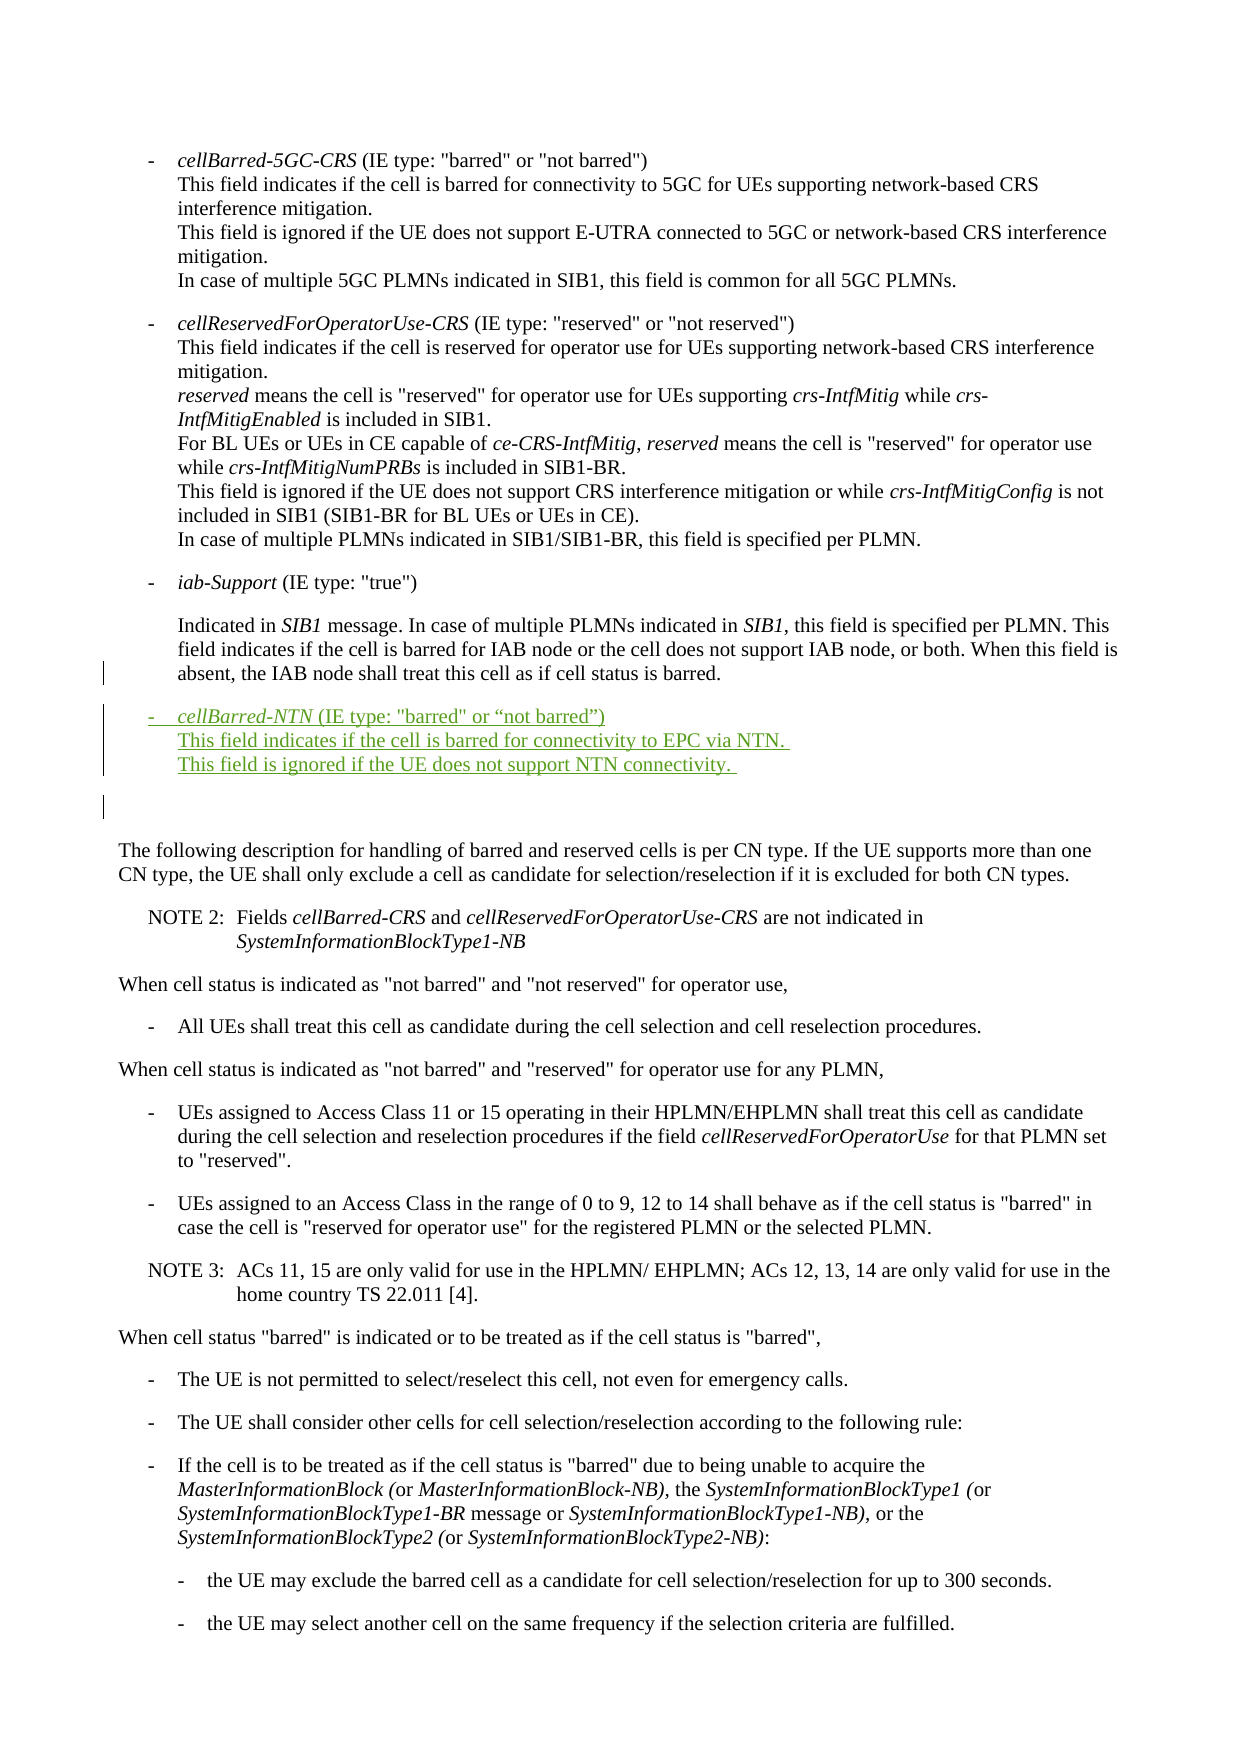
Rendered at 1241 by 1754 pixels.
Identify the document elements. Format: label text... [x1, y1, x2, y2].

text - iab-Support (IE type: "true") [148, 570, 1122, 594]
text The following description for handling of barred and reserved cells is per CN type. If the UE supports more than one CN type, the UE shall only exclude a cell as candidate for selection/reselection if it is excluded for both CN types. [118, 838, 1122, 886]
text NOTE 3: ACs 11, 15 are only valid for use in the HPLMN/ EHPLMN; ACs 12, 13, 14 are only valid for use in the home country TS 22.011 [4]. [148, 1258, 1122, 1306]
text - cellBarred-5GC-CRS (IE type: "barred" or "not barred") This field indicates if the cell is barred for connectivity to 5GC for UEs supporting network-based CRS interference mitigation. This field is ignored if the UE does not support E-UTRA connected to 5GC or network-based CRS interference mitigation. In case of multiple 5GC PLMNs indicated in SIB1, this field is common for all 5GC PLMNs. [148, 148, 1122, 292]
text - If the cell is to be treated as if the cell status is "barred" due to being unable to acquire the MasterInformationBlock (or MasterInformationBlock-NB), the SystemInformationBlockType1 (or SystemInformationBlockType1-BR message or SystemInformationBlockType1-NB), or the SystemInformationBlockType2 (or SystemInformationBlockType2-NB): [148, 1453, 1122, 1549]
text - cellReservedForOperatorUse-CRS (IE type: "reserved" or "not reserved") This field indicates if the cell is reserved for operator use for UEs supporting network-based CRS interference mitigation. reserved means the cell is "reserved" for operator use for UEs supporting crs-IntfMitig while crs-IntfMitigEnabled is included in SIB1. For BL UEs or UEs in CE capable of ce-CRS-IntfMitig, reserved means the cell is "reserved" for operator use while crs-IntfMitigNumPRBs is included in SIB1-BR. This field is ignored if the UE does not support CRS interference mitigation or while crs-IntfMitigConfig is not included in SIB1 (SIB1-BR for BL UEs or UEs in CE). In case of multiple PLMNs indicated in SIB1/SIB1-BR, this field is specified per PLMN. [148, 311, 1122, 551]
text Indicated in SIB1 message. In case of multiple PLMNs indicated in SIB1, this field is specified per PLMN. This field indicates if the cell is barred for IAB node or the cell does not support IAB node, or both. When this field is absent, the IAB node shall treat this cell as if cell status is barred. [177, 613, 1122, 685]
text - The UE is not permitted to select/reselect this cell, not even for emergency calls. [148, 1367, 1122, 1391]
text When cell status is indicated as "not barred" and "not reserved" for operator use, [118, 971, 1122, 996]
text - UEs assigned to an Access Class in the range of 0 to 9, 12 to 14 shall behave as if the cell status is "barred" in case the cell is "reserved for operator use" for the registered PLMN or the selected PLMN. [148, 1191, 1122, 1239]
text - the UE may select another cell on the same frequency if the selection criteria are fulfilled. [177, 1611, 1122, 1635]
text When cell status is indicated as "not barred" and "reserved" for operator use for any PLMN, [118, 1057, 1122, 1081]
text NOTE 2: Fields cellBarred-CRS and cellReservedForOperatorUse-CRS are not indicated in SystemInformationBlockType1-NB [148, 904, 1122, 953]
text - The UE shall consider other cells for cell selection/reselection according to the following rule: [148, 1410, 1122, 1434]
text - All UEs shall treat this cell as candidate during the cell selection and cell reselection procedures. [148, 1014, 1122, 1038]
text - UEs assigned to Access Class 11 or 15 operating in their HPLMN/EHPLMN shall treat this cell as candidate during the cell selection and reselection procedures if the field cellReservedForOperatorUse for that PLMN set to "reserved". [148, 1100, 1122, 1172]
text - the UE may exclude the barred cell as a candidate for cell selection/reselection for up to 300 seconds. [177, 1568, 1122, 1592]
text When cell status "barred" is indicated or to be treated as if the cell status is "barred", [118, 1324, 1122, 1349]
